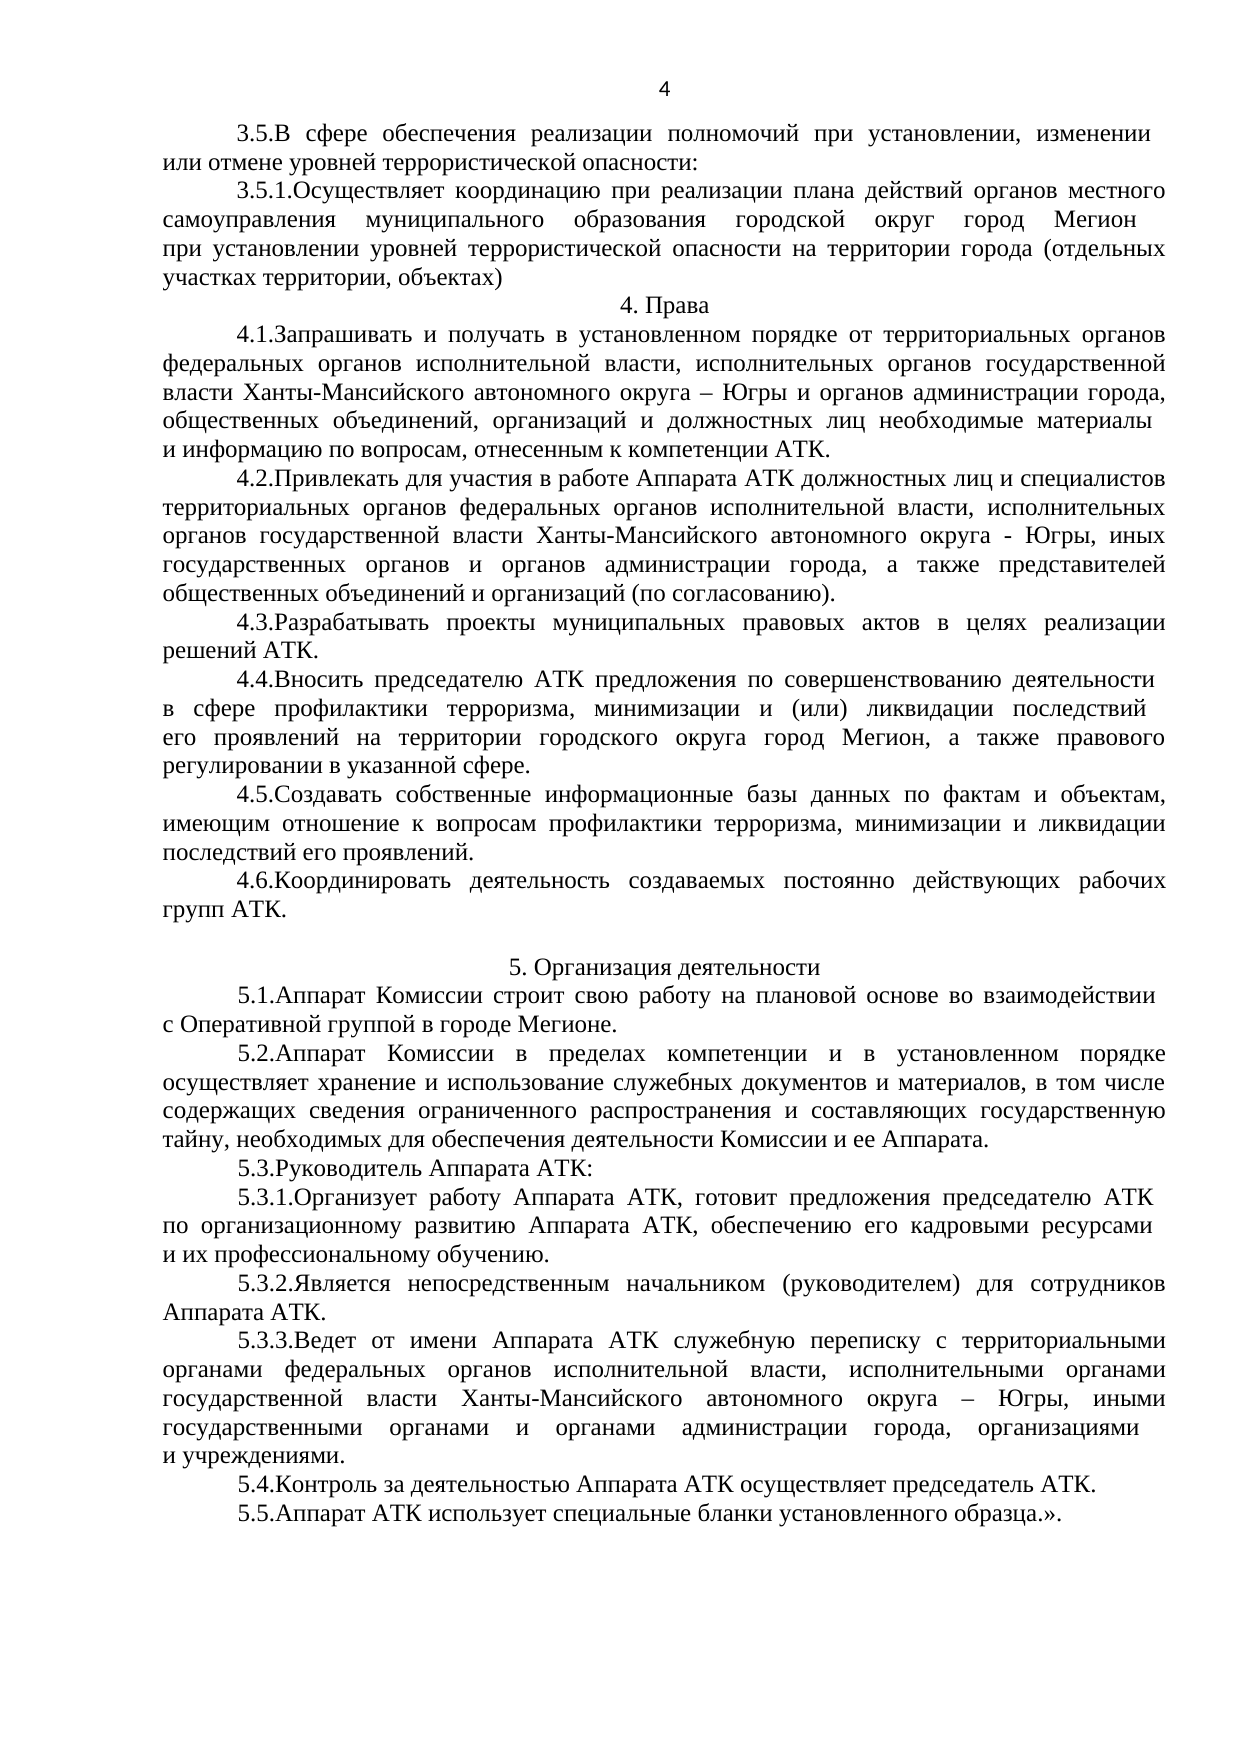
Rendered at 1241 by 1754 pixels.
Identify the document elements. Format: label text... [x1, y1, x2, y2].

text 5.3.Руководитель Аппарата АТК: [162, 1153, 1167, 1182]
text 5.4.Контроль за деятельностью Аппарата АТК осуществляет председатель АТК. [162, 1469, 1167, 1498]
text 5.3.3.Ведет от имени Аппарата АТК служебную переписку с территориальными органами федеральных органов исполнительной власти, исполнительными органами государственной власти Ханты-Мансийского автономного округа – Югры, иными государственными органами и органами администрации города, организациями и учреждениями. [162, 1326, 1167, 1469]
text 4.1.Запрашивать и получать в установленном порядке от территориальных органов федеральных органов исполнительной власти, исполнительных органов государственной власти Ханты-Мансийского автономного округа – Югры и органов администрации города, общественных объединений, организаций и должностных лиц необходимые материалы и информацию по вопросам, отнесенным к компетенции АТК. [162, 319, 1167, 463]
text 3.5.1.Осуществляет координацию при реализации плана действий органов местного самоуправления муниципального образования городской округ город Мегион при установлении уровней террористической опасности на территории города (отдельных участках территории, объектах) [162, 176, 1167, 291]
text 5.3.2.Является непосредственным начальником (руководителем) для сотрудников Аппарата АТК. [162, 1268, 1167, 1326]
text 5.2.Аппарат Комиссии в пределах компетенции и в установленном порядке осуществляет хранение и использование служебных документов и материалов, в том числе содержащих сведения ограниченного распространения и составляющих государственную тайну, необходимых для обеспечения деятельности Комиссии и ее Аппарата. [162, 1038, 1167, 1153]
text 4. Права [162, 291, 1167, 319]
text 5. Организация деятельности [162, 952, 1167, 981]
text 4.5.Создавать собственные информационные базы данных по фактам и объектам, имеющим отношение к вопросам профилактики терроризма, минимизации и ликвидации последствий его проявлений. [162, 779, 1167, 866]
text 5.5.Аппарат АТК использует специальные бланки установленного образца.». [162, 1498, 1167, 1527]
text 3.5.В сфере обеспечения реализации полномочий при установлении, изменении или отмене уровней террористической опасности: [162, 118, 1167, 176]
text 5.3.1.Организует работу Аппарата АТК, готовит предложения председателю АТК по организационному развитию Аппарата АТК, обеспечению его кадровыми ресурсами и их профессиональному обучению. [162, 1182, 1167, 1268]
text 4.3.Разрабатывать проекты муниципальных правовых актов в целях реализации решений АТК. [162, 607, 1167, 664]
text 5.1.Аппарат Комиссии строит свою работу на плановой основе во взаимодействии с Оперативной группой в городе Мегионе. [162, 981, 1167, 1038]
text 4.6.Координировать деятельность создаваемых постоянно действующих рабочих групп АТК. [162, 866, 1167, 923]
text 4.4.Вносить председателю АТК предложения по совершенствованию деятельности в сфере профилактики терроризма, минимизации и (или) ликвидации последствий его проявлений на территории городского округа город Мегион, а также правового регулировании в указанной сфере. [162, 664, 1167, 779]
text 4.2.Привлекать для участия в работе Аппарата АТК должностных лиц и специалистов территориальных органов федеральных органов исполнительной власти, исполнительных органов государственной власти Ханты-Мансийского автономного округа - Югры, иных государственных органов и органов администрации города, а также представителей общественных объединений и организаций (по согласованию). [162, 463, 1167, 607]
